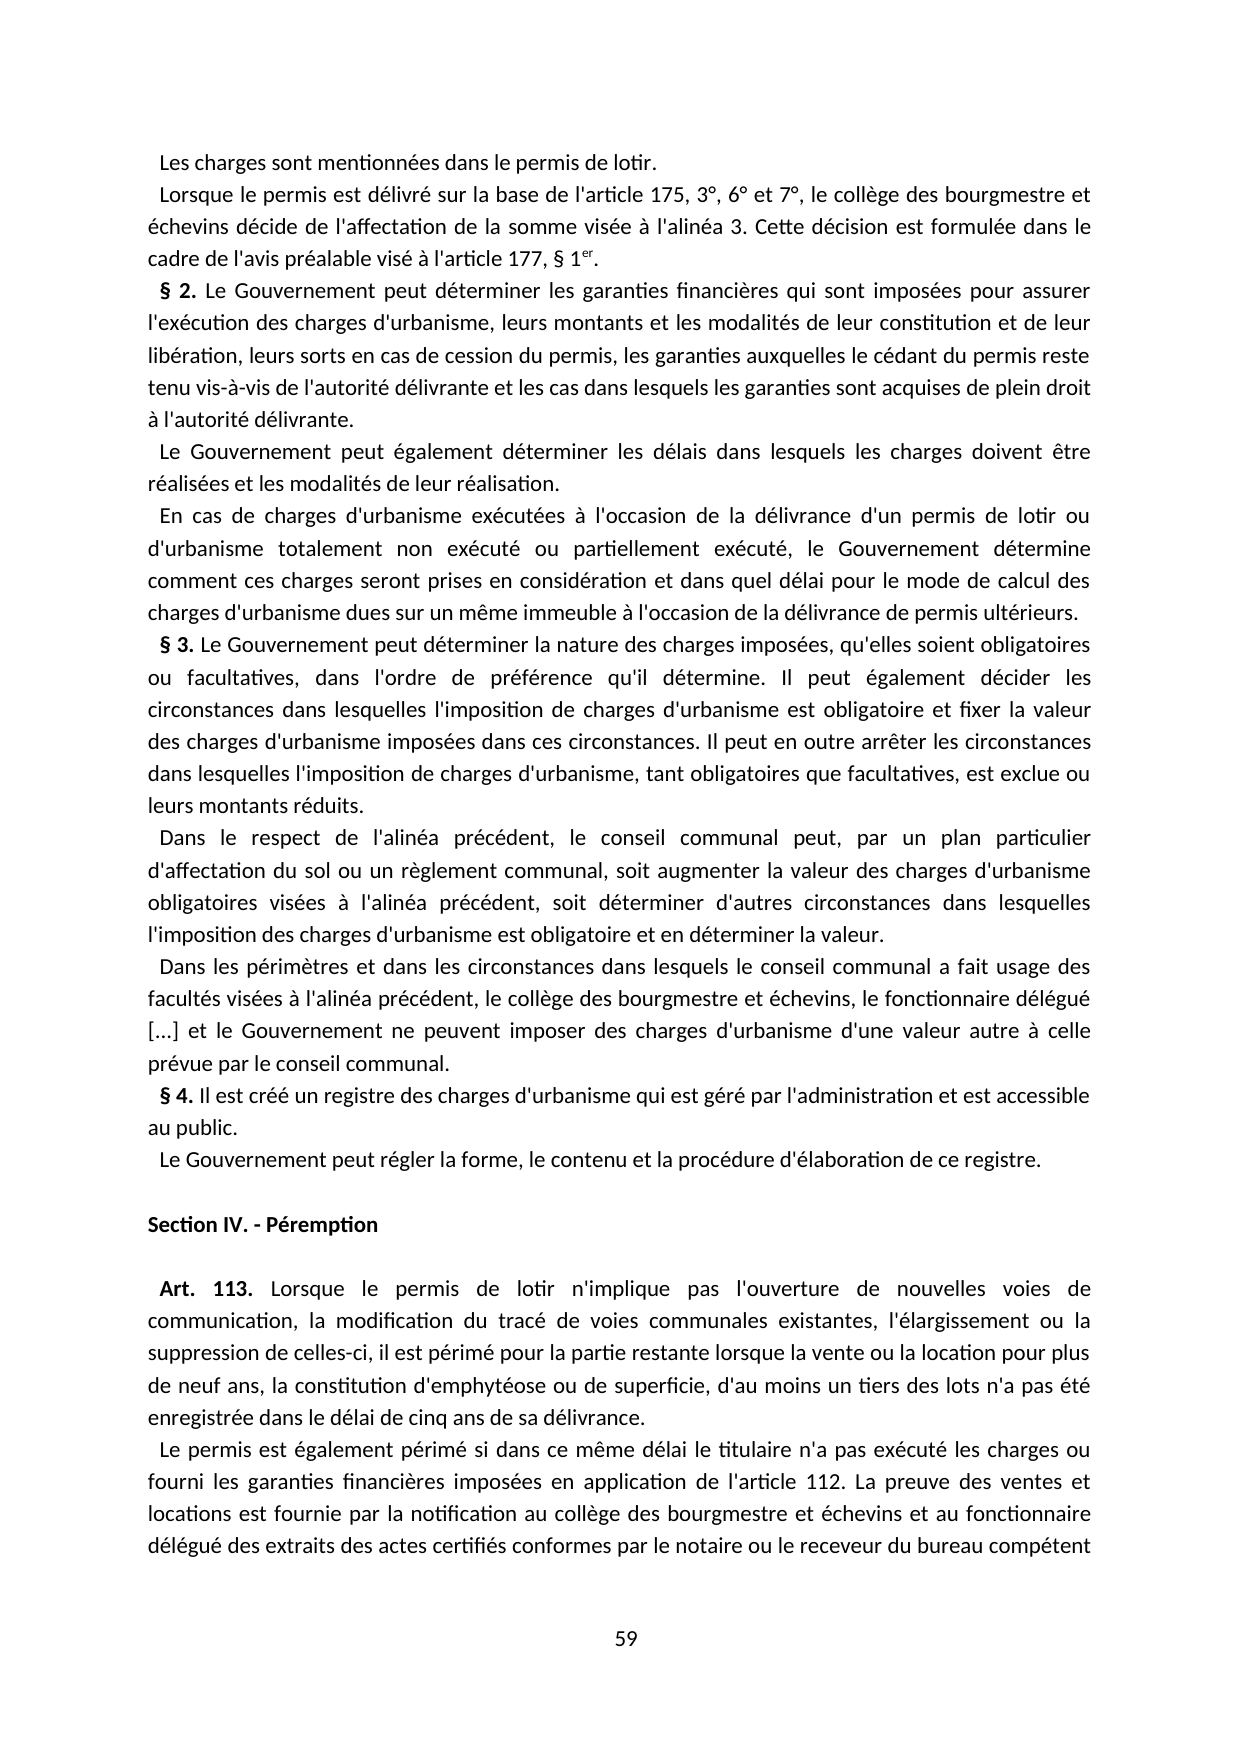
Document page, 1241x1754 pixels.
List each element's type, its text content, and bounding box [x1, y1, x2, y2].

text En cas de charges d'urbanisme exécutées à l'occasion de la délivrance d'un permis de lotir ou d'urbanisme totalement non exécuté ou partiellement exécuté, le Gouvernement détermine comment ces charges seront prises en considération et dans quel délai pour le mode de calcul des charges d'urbanisme dues sur un même immeuble à l'occasion de la délivrance de permis ultérieurs. [148, 502, 1093, 626]
text § 2. Le Gouvernement peut déterminer les garanties financières qui sont imposées pour assurer l'exécution des charges d'urbanisme, leurs montants et les modalités de leur constitution et de leur libération, leurs sorts en cas de cession du permis, les garanties auxquelles le cédant du permis reste tenu vis-à-vis de l'autorité délivrante et les cas dans lesquels les garanties sont acquises de plein droit à l'autorité délivrante. [148, 276, 1093, 433]
text Art. 113. Lorsque le permis de lotir n'implique pas l'ouverture de nouvelles voies de communication, la modification du tracé de voies communales existantes, l'élargissement ou la suppression de celles-ci, il est périmé pour la partie restante lorsque la vente ou la location pour plus de neuf ans, la constitution d'emphytéose ou de superficie, d'au moins un tiers des lots n'a pas été enregistrée dans le délai de cinq ans de sa délivrance. [148, 1274, 1093, 1431]
subtitle Section IV. - Péremption [148, 1210, 1093, 1238]
text Le Gouvernement peut régler la forme, le contenu et la procédure d'élaboration de ce registre. [148, 1145, 1093, 1173]
text § 3. Le Gouvernement peut déterminer la nature des charges imposées, qu'elles soient obligatoires ou facultatives, dans l'ordre de préférence qu'il détermine. Il peut également décider les circonstances dans lesquelles l'imposition de charges d'urbanisme est obligatoire et fixer la valeur des charges d'urbanisme imposées dans ces circonstances. Il peut en outre arrêter les circonstances dans lesquelles l'imposition de charges d'urbanisme, tant obligatoires que facultatives, est exclue ou leurs montants réduits. [148, 630, 1093, 819]
text Dans les périmètres et dans les circonstances dans lesquels le conseil communal a fait usage des facultés visées à l'alinéa précédent, le collège des bourgmestre et échevins, le fonctionnaire délégué [...] et le Gouvernement ne peuvent imposer des charges d'urbanisme d'une valeur autre à celle prévue par le conseil communal. [148, 952, 1093, 1077]
text Dans le respect de l'alinéa précédent, le conseil communal peut, par un plan particulier d'affectation du sol ou un règlement communal, soit augmenter la valeur des charges d'urbanisme obligatoires visées à l'alinéa précédent, soit déterminer d'autres circonstances dans lesquelles l'imposition des charges d'urbanisme est obligatoire et en déterminer la valeur. [148, 823, 1093, 948]
text § 4. Il est créé un registre des charges d'urbanisme qui est géré par l'administration et est accessible au public. [148, 1081, 1093, 1141]
text Lorsque le permis est délivré sur la base de l'article 175, 3°, 6° et 7°, le collège des bourgmestre et échevins décide de l'affectation de la somme visée à l'alinéa 3. Cette décision est formulée dans le cadre de l'avis préalable visé à l'article 177, § 1er. [148, 180, 1093, 272]
text Les charges sont mentionnées dans le permis de lotir. [148, 148, 1093, 176]
text Le Gouvernement peut également déterminer les délais dans lesquels les charges doivent être réalisées et les modalités de leur réalisation. [148, 437, 1093, 497]
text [148, 1435, 1093, 1560]
